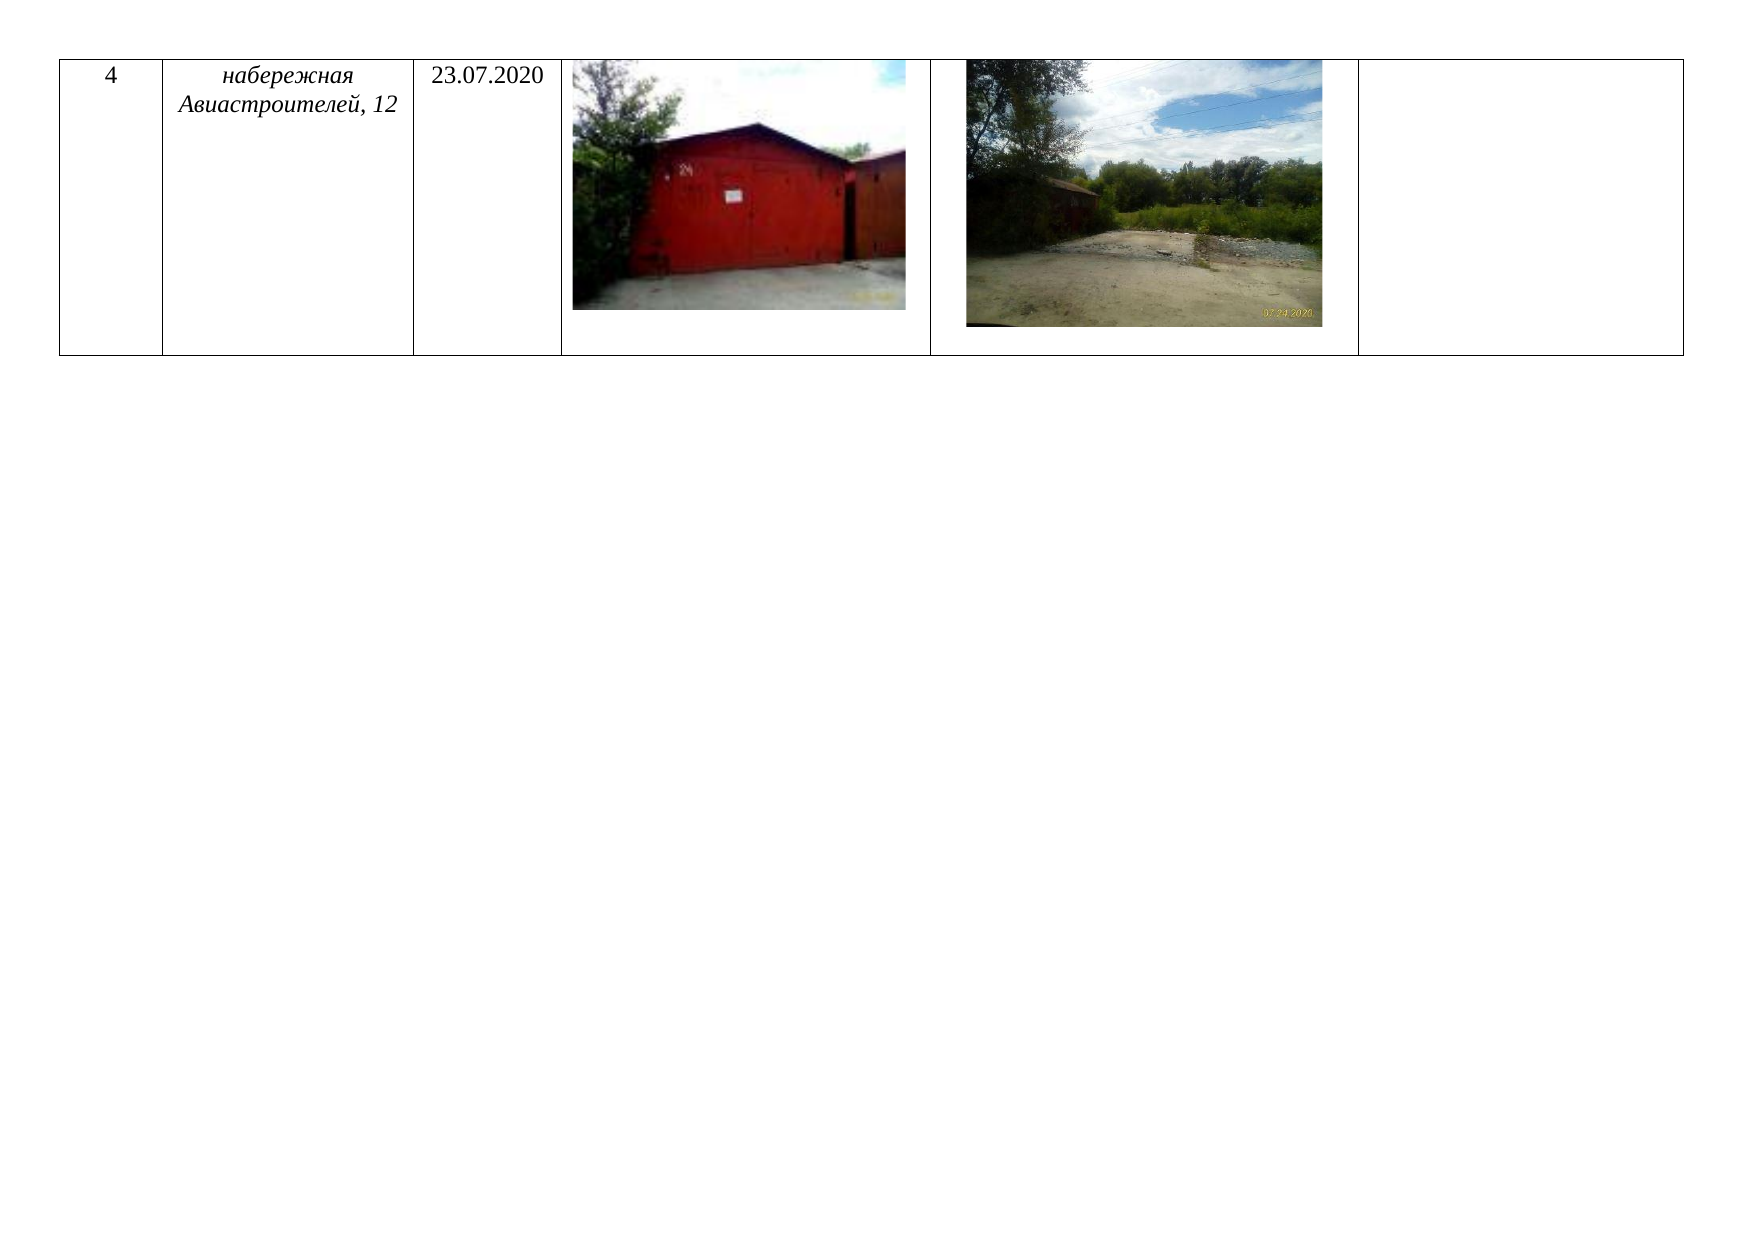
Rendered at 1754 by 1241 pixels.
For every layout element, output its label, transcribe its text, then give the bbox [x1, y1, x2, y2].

table_cell набережная Авиастроителей, 12 [163, 60, 413, 355]
picture [966, 60, 1323, 327]
table_cell 4 [60, 60, 162, 355]
table_cell [931, 60, 1358, 355]
table_cell 23.07.2020 [414, 60, 561, 355]
table_cell [562, 60, 930, 355]
picture [572, 60, 906, 310]
